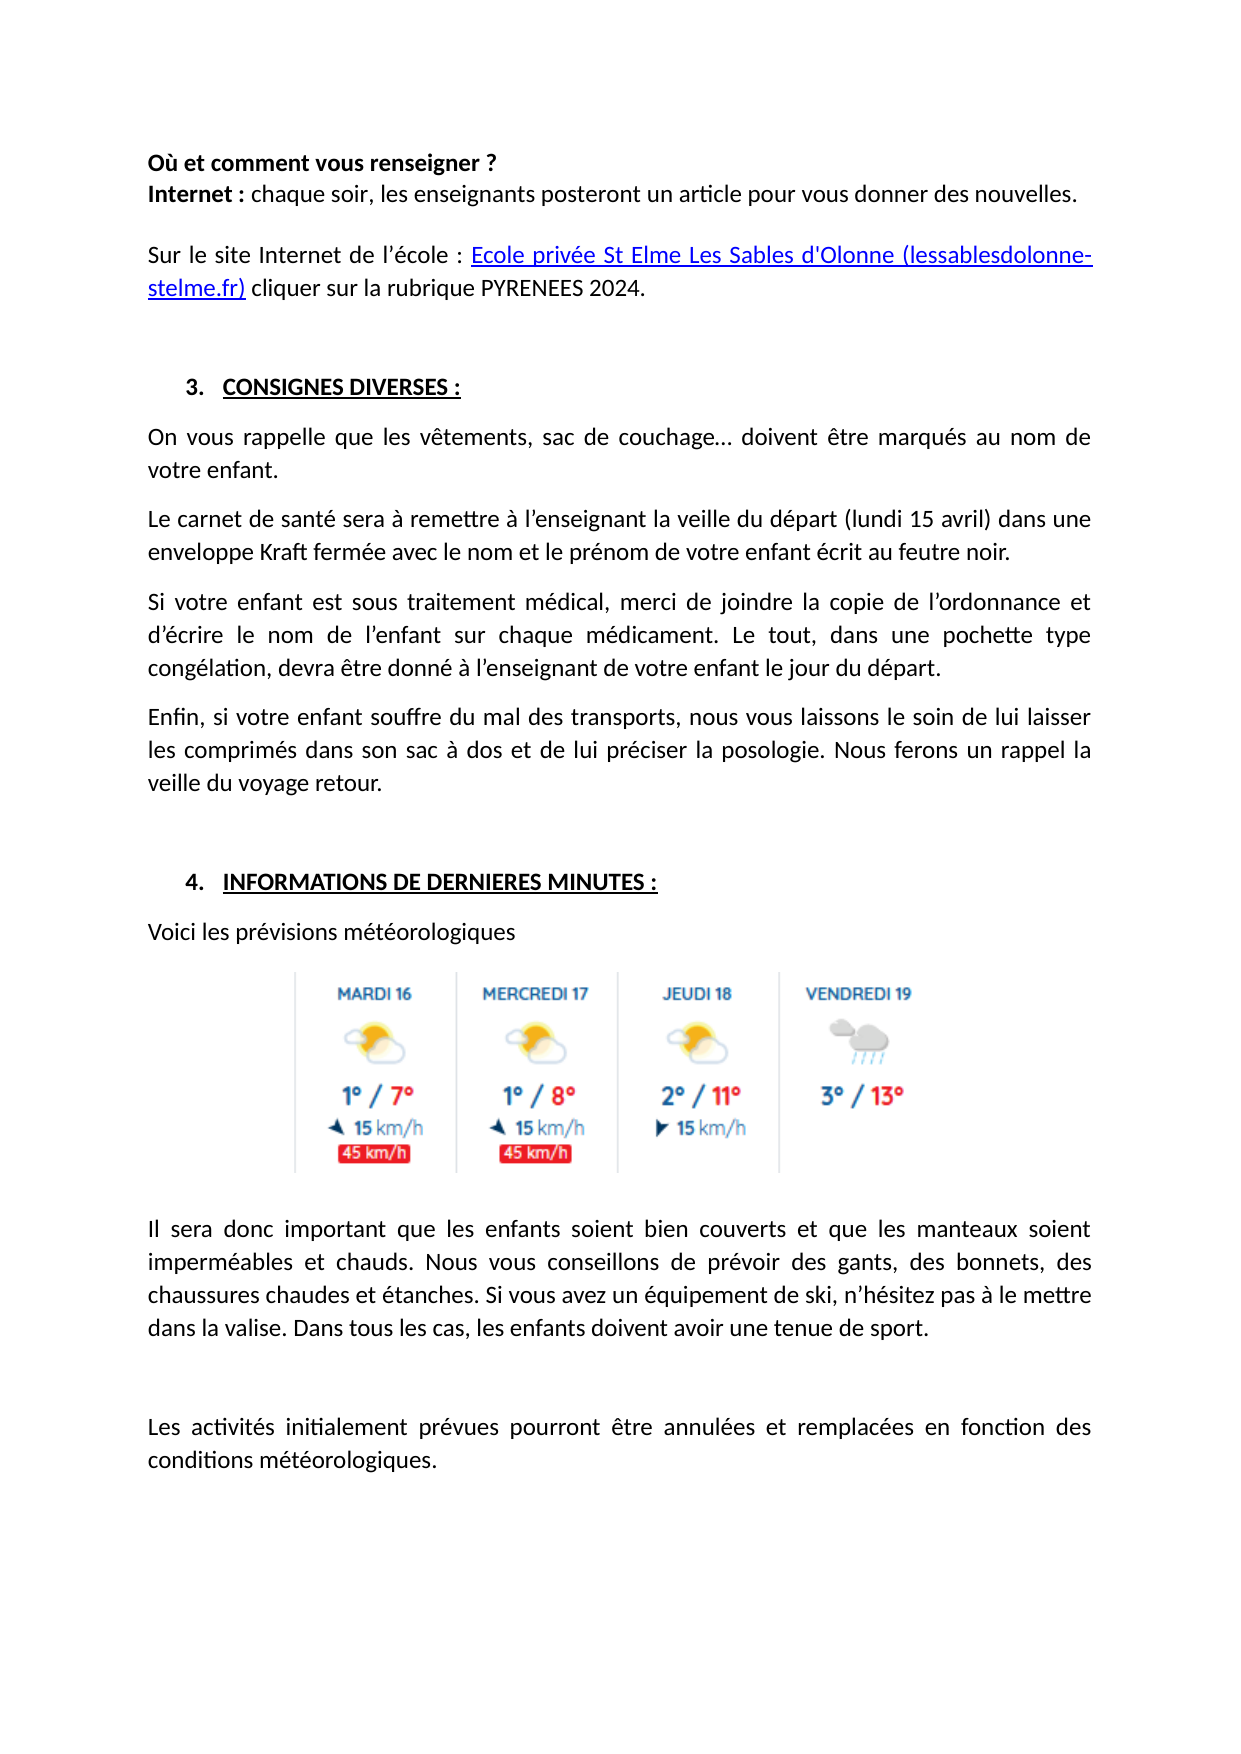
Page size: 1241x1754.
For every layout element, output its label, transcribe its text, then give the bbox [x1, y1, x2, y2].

list CONSIGNES DIVERSES : [185, 371, 1093, 402]
picture [293, 972, 940, 1173]
text On vous rappelle que les vêtements, sac de couchage… doivent être marqués au nom de votre enfant. [148, 421, 1093, 484]
text Si votre enfant est sous traitement médical, merci de joindre la copie de l’ordonnance et d’écrire le nom de l’enfant sur chaque médicament. Le tout, dans une pochette type congélation, devra être donné à l’enseignant de votre enfant le jour du départ. [148, 586, 1093, 682]
list INFORMATIONS DE DERNIERES MINUTES : [185, 866, 1093, 897]
text Internet : chaque soir, les enseignants posteront un article pour vous donner des nouvelles. [148, 178, 1093, 209]
text Les activités initialement prévues pourront être annulées et remplacées en fonction des conditions météorologiques. [148, 1411, 1093, 1475]
text Où et comment vous renseigner ? [148, 148, 1093, 178]
text Il sera donc important que les enfants soient bien couverts et que les manteaux soient imperméables et chauds. Nous vous conseillons de prévoir des gants, des bonnets, des chaussures chaudes et étanches. Si vous avez un équipement de ski, n’hésitez pas à le mettre dans la valise. Dans tous les cas, les enfants doivent avoir une tenue de sport. [148, 1213, 1093, 1343]
text Sur le site Internet de l’école : Ecole privée St Elme Les Sables d'Olonne (lessablesdolonne-stelme.fr) cliquer sur la rubrique PYRENEES 2024. [148, 239, 1093, 303]
text Le carnet de santé sera à remettre à l’enseignant la veille du départ (lundi 15 avril) dans une enveloppe Kraft fermée avec le nom et le prénom de votre enfant écrit au feutre noir. [148, 503, 1093, 567]
text Voici les prévisions météorologiques [148, 916, 1093, 946]
text Enfin, si votre enfant souffre du mal des transports, nous vous laissons le soin de lui laisser les comprimés dans son sac à dos et de lui préciser la posologie. Nous ferons un rappel la veille du voyage retour. [148, 701, 1093, 798]
